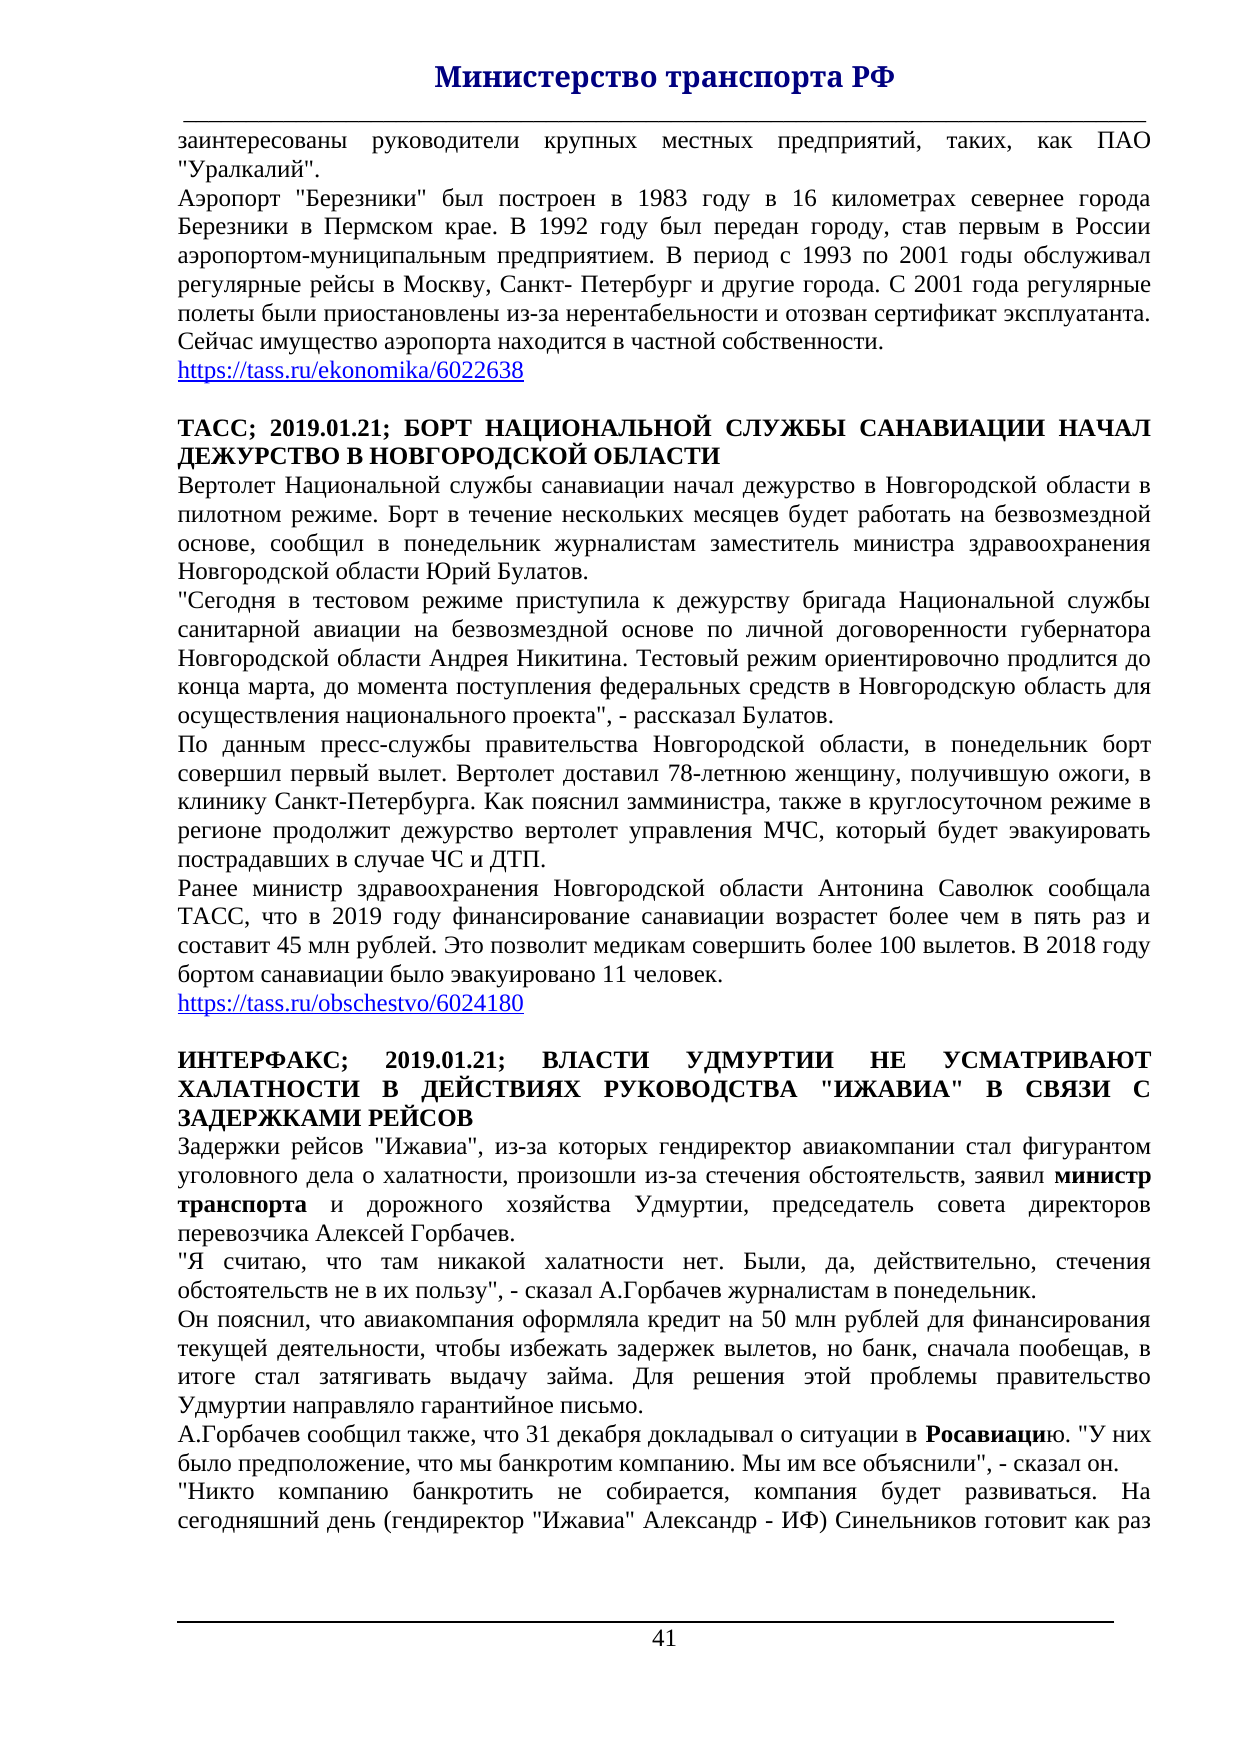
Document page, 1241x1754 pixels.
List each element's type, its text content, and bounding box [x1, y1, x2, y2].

subtitle ИНТЕРФАКС; 2019.01.21; ВЛАСТИ УДМУРТИИ НЕ УСМАТРИВАЮТ ХАЛАТНОСТИ В ДЕЙСТВИЯХ РУКОВОДСТВА "ИЖАВИА" В СВЯЗИ С ЗАДЕРЖКАМИ РЕЙСОВ [177, 1045, 1152, 1131]
text "Я считаю, что там никакой халатности нет. Были, да, действительно, стечения обстоятельств не в их пользу", - сказал А.Горбачев журналистам в понедельник. [177, 1246, 1152, 1304]
text Вертолет Национальной службы санавиации начал дежурство в Новгородской области в пилотном режиме. Борт в течение нескольких месяцев будет работать на безвозмездной основе, сообщил в понедельник журналистам заместитель министра здравоохранения Новгородской области Юрий Булатов. [177, 470, 1152, 585]
text Задержки рейсов "Ижавиа", из-за которых гендиректор авиакомпании стал фигурантом уголовного дела о халатности, произошли из-за стечения обстоятельств, заявил министр транспорта и дорожного хозяйства Удмуртии, председатель совета директоров перевозчика Алексей Горбачев. [177, 1131, 1152, 1246]
text Ранее министр здравоохранения Новгородской области Антонина Саволюк сообщала ТАСС, что в 2019 году финансирование санавиации возрастет более чем в пять раз и составит 45 млн рублей. Это позволит медикам совершить более 100 вылетов. В 2018 году бортом санавиации было эвакуировано 11 человек. [177, 873, 1152, 988]
text А.Горбачев сообщил также, что 31 декабря докладывал о ситуации в Росавиацию. "У них было предположение, что мы банкротим компанию. Мы им все объяснили", - сказал он. [177, 1419, 1152, 1476]
text По данным пресс-службы правительства Новгородской области, в понедельник борт совершил первый вылет. Вертолет доставил 78-летнюю женщину, получившую ожоги, в клинику Санкт-Петербурга. Как пояснил замминистра, также в круглосуточном режиме в регионе продолжит дежурство вертолет управления МЧС, который будет эвакуировать пострадавших в случае ЧС и ДТП. [177, 729, 1152, 873]
subtitle ТАСС; 2019.01.21; БОРТ НАЦИОНАЛЬНОЙ СЛУЖБЫ САНАВИАЦИИ НАЧАЛ ДЕЖУРСТВО В НОВГОРОДСКОЙ ОБЛАСТИ [177, 413, 1152, 470]
text Аэропорт "Березники" был построен в 1983 году в 16 километрах севернее города Березники в Пермском крае. В 1992 году был передан городу, став первым в России аэропортом-муниципальным предприятием. В период с 1993 по 2001 годы обслуживал регулярные рейсы в Москву, Санкт- Петербург и другие города. С 2001 года регулярные полеты были приостановлены из-за нерентабельности и отозван сертификат эксплуатанта. Сейчас имущество аэропорта находится в частной собственности. [177, 183, 1152, 355]
text https://tass.ru/ekonomika/6022638 [177, 355, 1152, 384]
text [177, 125, 1152, 183]
text Он пояснил, что авиакомпания оформляла кредит на 50 млн рублей для финансирования текущей деятельности, чтобы избежать задержек вылетов, но банк, сначала пообещав, в итоге стал затягивать выдачу займа. Для решения этой проблемы правительство Удмуртии направляло гарантийное письмо. [177, 1304, 1152, 1419]
text "Сегодня в тестовом режиме приступила к дежурству бригада Национальной службы санитарной авиации на безвозмездной основе по личной договоренности губернатора Новгородской области Андрея Никитина. Тестовый режим ориентировочно продлится до конца марта, до момента поступления федеральных средств в Новгородскую область для осуществления национального проекта", - рассказал Булатов. [177, 585, 1152, 729]
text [177, 1476, 1152, 1534]
text https://tass.ru/obschestvo/6024180 [177, 988, 1152, 1016]
